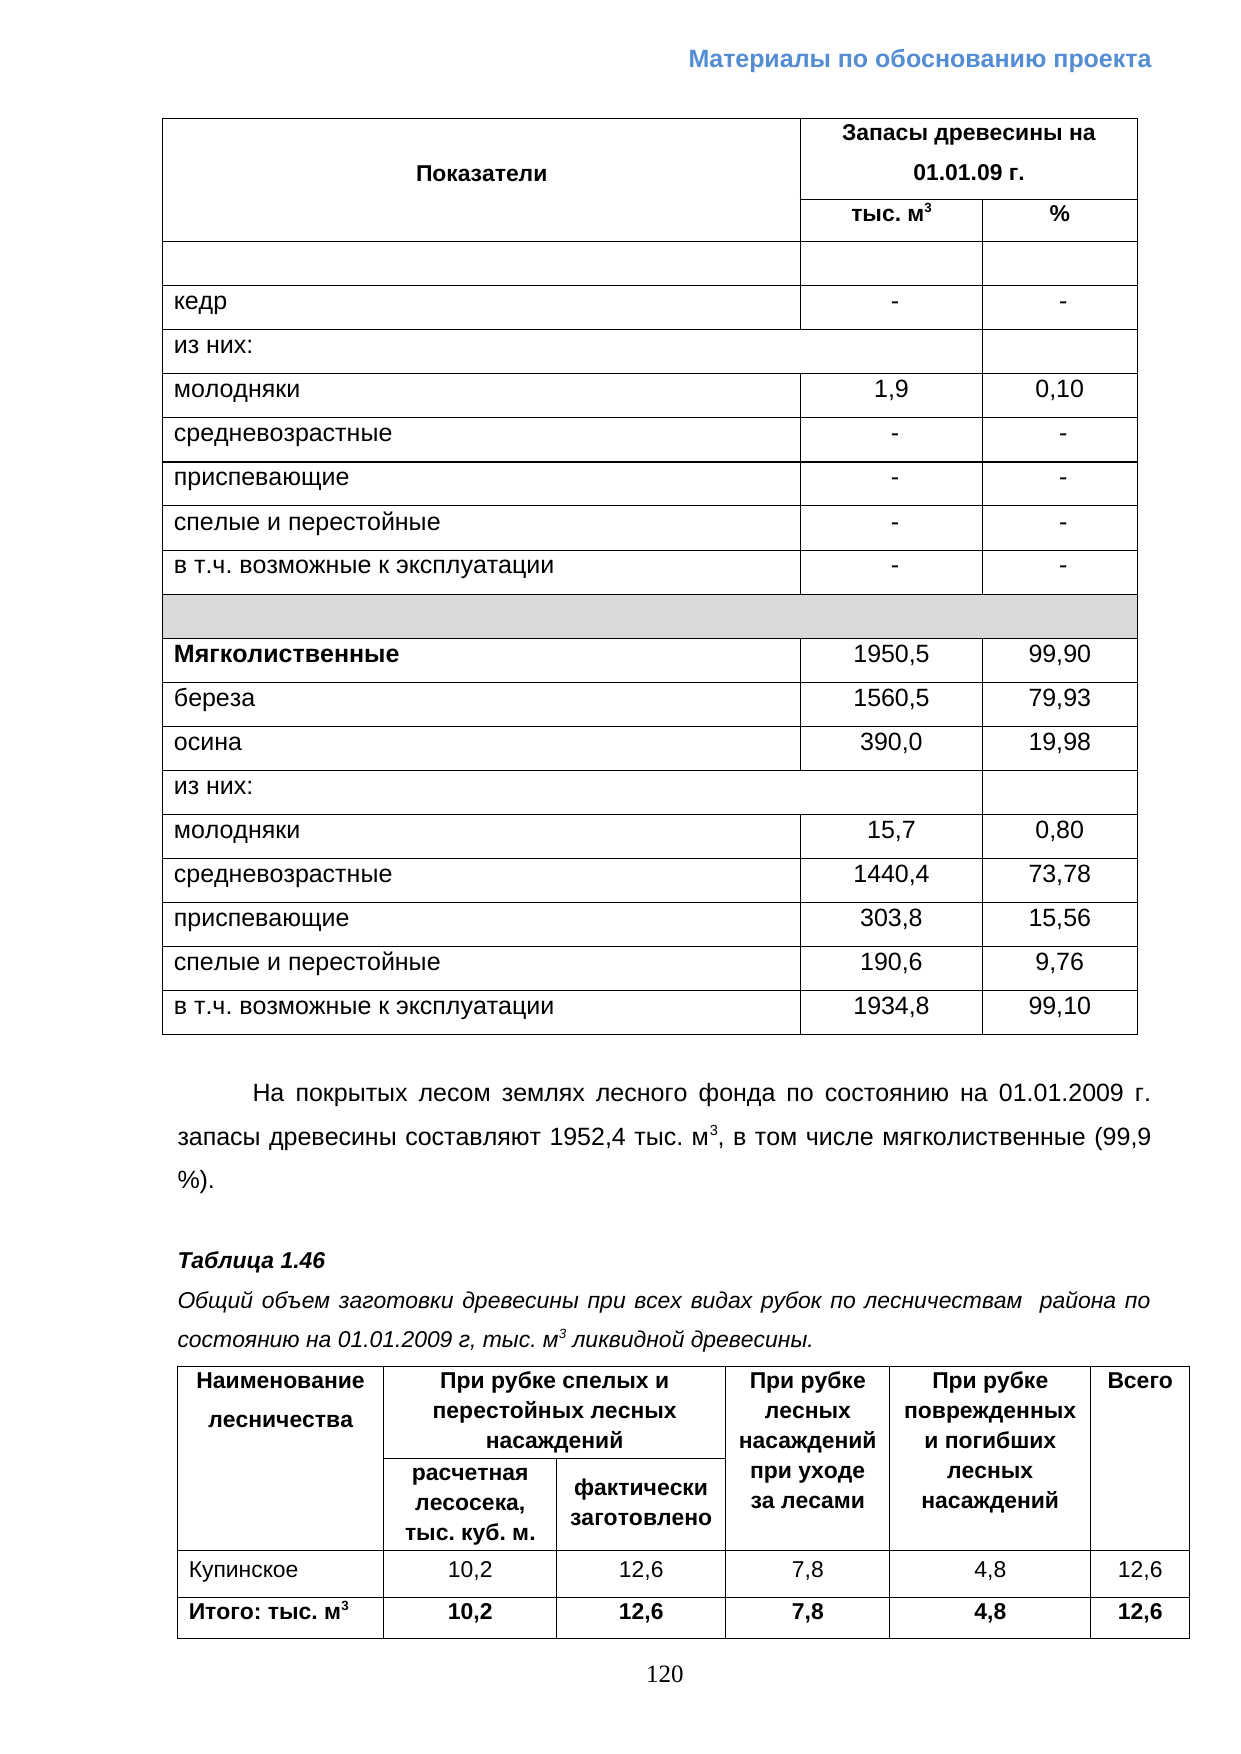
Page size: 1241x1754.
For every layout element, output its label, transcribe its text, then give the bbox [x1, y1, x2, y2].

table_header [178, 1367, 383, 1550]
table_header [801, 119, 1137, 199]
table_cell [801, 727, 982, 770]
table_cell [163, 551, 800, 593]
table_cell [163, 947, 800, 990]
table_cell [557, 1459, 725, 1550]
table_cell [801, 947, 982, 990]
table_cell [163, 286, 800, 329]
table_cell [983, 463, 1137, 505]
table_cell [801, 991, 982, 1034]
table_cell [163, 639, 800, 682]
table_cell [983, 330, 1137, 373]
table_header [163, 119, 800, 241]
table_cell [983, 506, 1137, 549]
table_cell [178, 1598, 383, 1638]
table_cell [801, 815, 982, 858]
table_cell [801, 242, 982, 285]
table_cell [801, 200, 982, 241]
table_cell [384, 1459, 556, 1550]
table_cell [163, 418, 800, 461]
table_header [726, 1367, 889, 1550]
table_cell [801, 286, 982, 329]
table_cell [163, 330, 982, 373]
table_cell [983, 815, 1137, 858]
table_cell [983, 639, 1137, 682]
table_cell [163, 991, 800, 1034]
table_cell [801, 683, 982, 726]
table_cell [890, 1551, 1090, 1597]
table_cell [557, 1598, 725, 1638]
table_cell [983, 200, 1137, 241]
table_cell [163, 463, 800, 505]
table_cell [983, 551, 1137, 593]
text Общий объем заготовки древесины при всех видах рубок по лесничествам района по состоянию на 01.01.2009 г, тыс. м3 ликвидной древесины. [177, 1287, 1152, 1352]
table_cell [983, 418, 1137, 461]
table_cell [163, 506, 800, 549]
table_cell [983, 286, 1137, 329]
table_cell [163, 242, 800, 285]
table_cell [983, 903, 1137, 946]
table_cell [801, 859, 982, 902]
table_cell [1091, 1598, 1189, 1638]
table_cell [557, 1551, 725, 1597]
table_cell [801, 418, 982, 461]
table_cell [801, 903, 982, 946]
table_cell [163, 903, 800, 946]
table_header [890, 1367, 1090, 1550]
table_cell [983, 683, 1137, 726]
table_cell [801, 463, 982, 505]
text Таблица 1.46 [177, 1247, 1152, 1273]
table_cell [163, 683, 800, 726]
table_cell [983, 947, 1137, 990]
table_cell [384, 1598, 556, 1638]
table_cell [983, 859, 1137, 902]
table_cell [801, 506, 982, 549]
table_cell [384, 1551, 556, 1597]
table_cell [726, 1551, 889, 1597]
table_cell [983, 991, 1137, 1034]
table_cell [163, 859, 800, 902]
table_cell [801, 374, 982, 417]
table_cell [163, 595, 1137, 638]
text На покрытых лесом землях лесного фонда по состоянию на 01.01.2009 г. запасы древесины составляют 1952,4 тыс. м3, в том числе мягколиственные (99,9 %). [177, 1078, 1152, 1193]
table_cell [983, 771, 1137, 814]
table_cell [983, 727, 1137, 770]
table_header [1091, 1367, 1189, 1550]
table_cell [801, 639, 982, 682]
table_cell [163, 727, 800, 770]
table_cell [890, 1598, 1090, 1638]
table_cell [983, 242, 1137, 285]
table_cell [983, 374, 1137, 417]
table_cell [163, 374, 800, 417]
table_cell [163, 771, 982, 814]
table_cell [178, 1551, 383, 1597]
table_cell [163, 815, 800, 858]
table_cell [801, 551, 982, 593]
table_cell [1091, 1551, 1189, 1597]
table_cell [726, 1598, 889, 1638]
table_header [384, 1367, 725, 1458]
